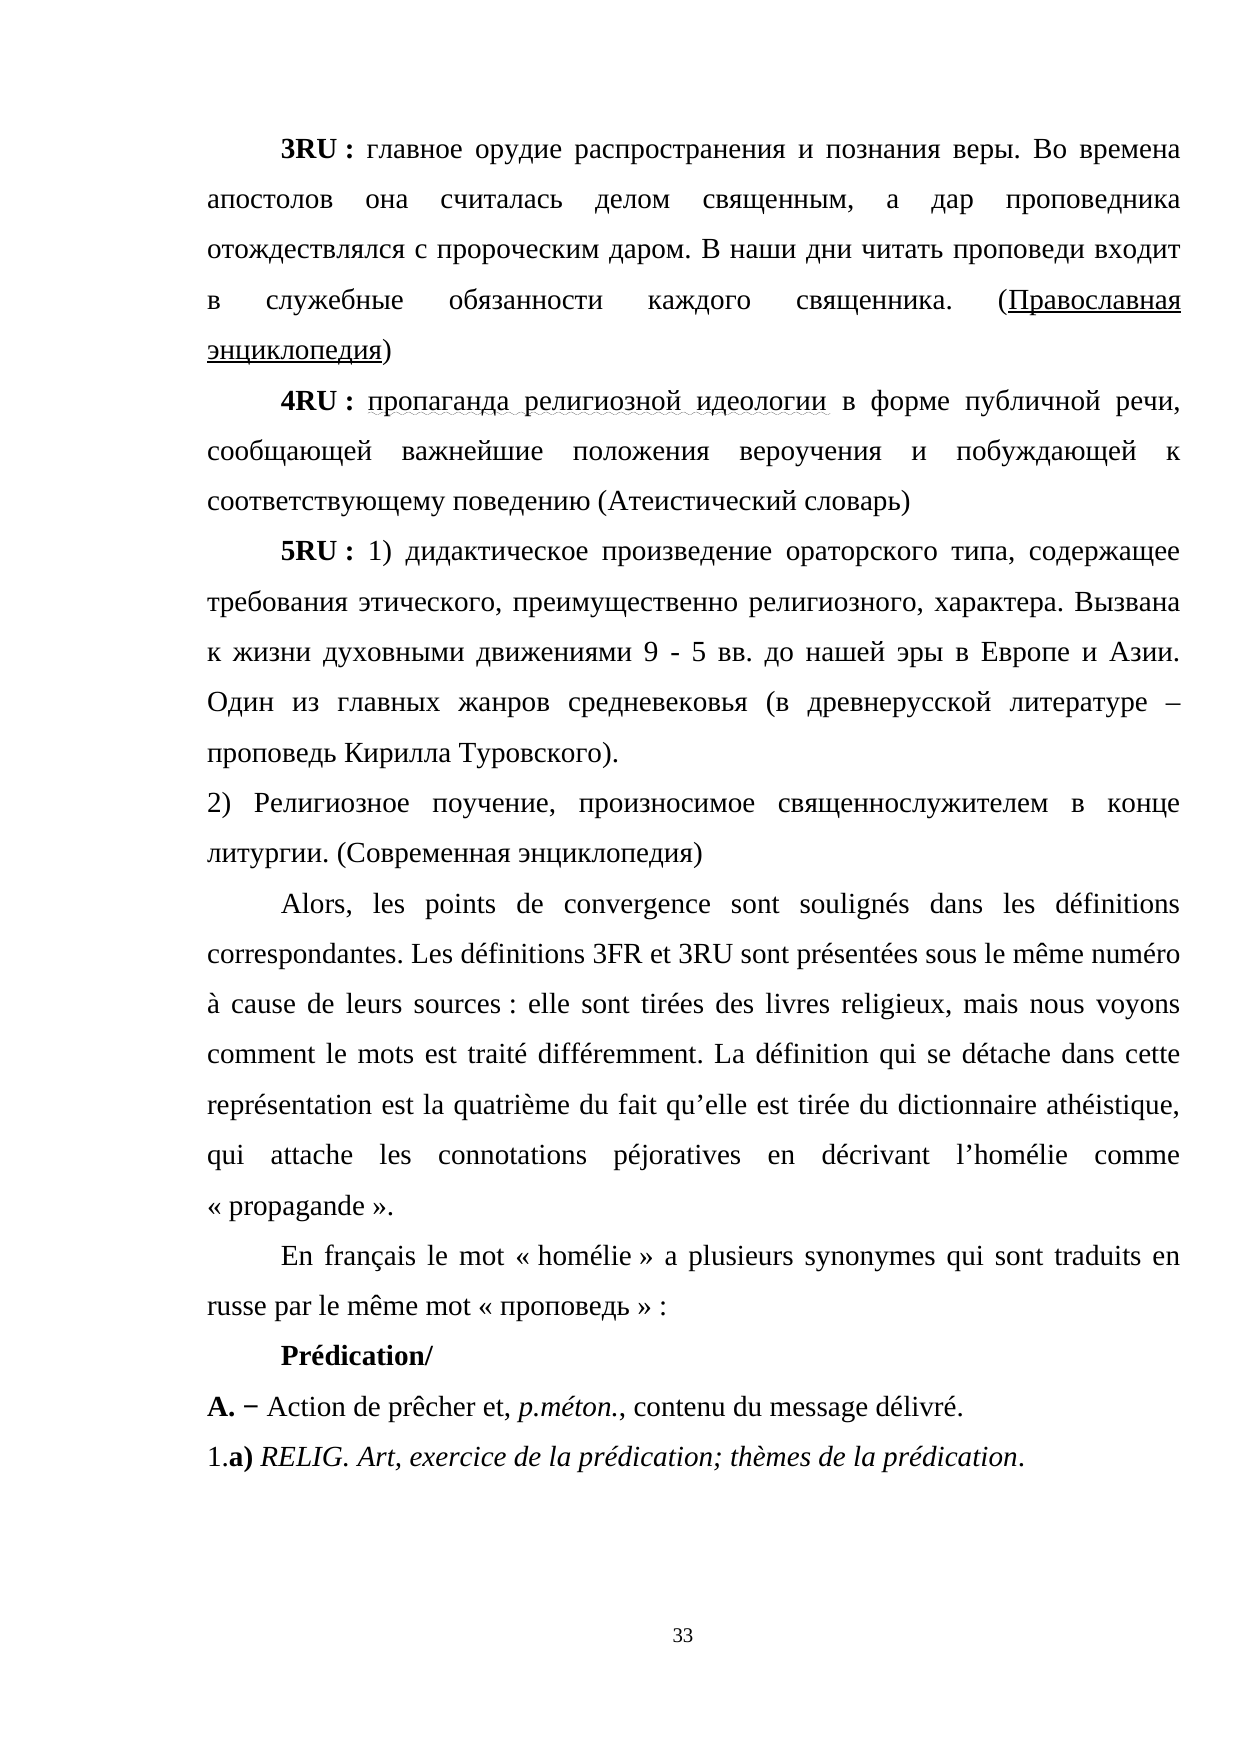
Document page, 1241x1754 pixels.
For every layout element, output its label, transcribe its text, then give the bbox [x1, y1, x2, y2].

text 4RU : пропаганда религиозной идеологии в форме публичной речи, сообщающей важнейшие положения вероучения и побуждающей к соответствующему поведению (Атеистический словарь) [207, 383, 1181, 517]
text Prédication/ [207, 1338, 1181, 1372]
text En français le mot « homélie » a plusieurs synonymes qui sont traduits en russe par le même mot « проповедь » : [207, 1238, 1181, 1322]
text 2) Религиозное поучение, произносимое священнослужителем в конце литургии. (Современная энциклопедия) [207, 785, 1181, 869]
text Alors, les points de convergence sont soulignés dans les définitions correspondantes. Les définitions 3FR et 3RU sont présentées sous le même numéro à cause de leurs sources : elle sont tirées des livres religieux, mais nous voyons comment le mots est traité différemment. La définition qui se détache dans cette représentation est la quatrième du fait qu’elle est tirée du dictionnaire athéistique, qui attache les connotations péjoratives en décrivant l’homélie comme « propagande ». [207, 886, 1181, 1221]
text A. − Action de prêcher et, p.méton., contenu du message délivré. [207, 1389, 1181, 1422]
text 5RU : 1) дидактическое произведение ораторского типа, содержащее требования этического, преимущественно религиозного, характера. Вызвана к жизни духовными движениями 9 - 5 вв. до нашей эры в Европе и Азии. Один из главных жанров средневековья (в древнерусской литературе – проповедь Кирилла Туровского). [207, 533, 1181, 768]
text 3RU : главное орудие распространения и познания веры. Во времена апостолов она считалась делом священным, а дар проповедника отождествлялся с пророческим даром. В наши дни читать проповеди входит в служебные обязанности каждого священника. (Православная энциклопедия) [207, 131, 1181, 366]
text 1.a) RELIG. Art, exercice de la prédication; thèmes de la prédication. [207, 1439, 1181, 1473]
